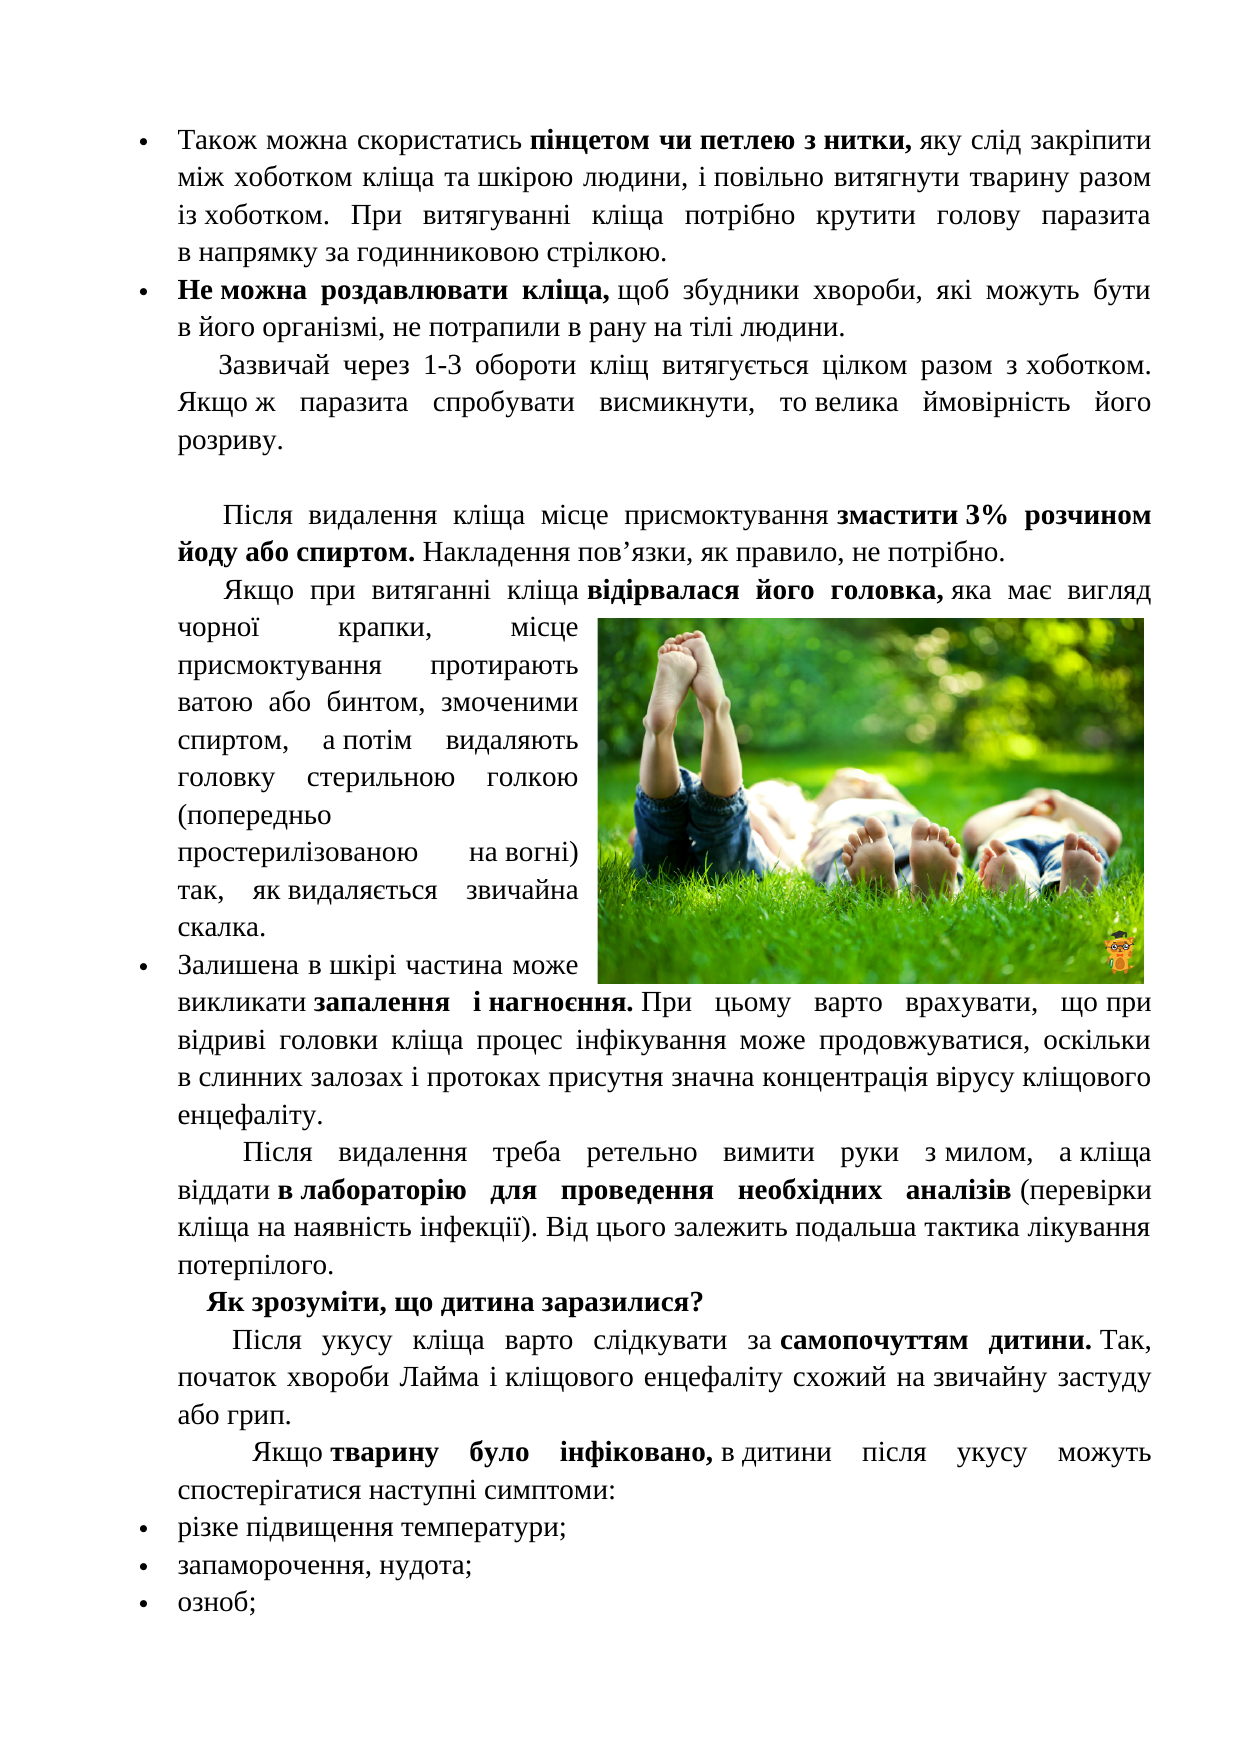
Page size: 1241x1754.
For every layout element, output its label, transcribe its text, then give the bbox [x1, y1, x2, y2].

list запаморочення, нудота; [140, 1393, 1152, 1431]
list Залишена в шкірі частина може викликати запалення і нагноєння. При цьому варто врахувати, що при відриві головки кліща процес інфікування може продовжуватися, оскільки в слинних залозах і протоках присутня значна концентрація вірусу кліщового енцефаліту. [140, 793, 1152, 981]
list озноб; [140, 1431, 1152, 1468]
picture [597, 468, 1144, 834]
list загальна слабкість; [140, 1543, 1152, 1581]
list Не можна роздавлювати кліща, щоб збудники хвороби, які можуть бути в його організмі, не потрапили в рану на тілі людини. [140, 118, 1152, 193]
text Після видалення треба ретельно вимити руки з милом, а кліща віддати в лабораторію для проведення необхідних аналізів (перевірки кліща на наявність інфекції). Від цього залежить подальша тактика лікування потерпілого. [177, 981, 1152, 1131]
list м’язові болі; [140, 1506, 1152, 1543]
text Після укусу кліща варто слідкувати за самопочуттям дитини. Так, початок хвороби Лайма і кліщового енцефаліту схожий на звичайну застуду або грип. [177, 1168, 1152, 1281]
text Якщо тварину було інфіковано, в дитини після укусу можуть спостерігатися наступні симптоми: [177, 1281, 1152, 1356]
list різке підвищення температури; [140, 1356, 1152, 1393]
text Після видалення кліща місце присмоктування змастити 3% розчином йоду або спиртом. Накладення пов’язки, як правило, не потрібно. [177, 343, 1152, 418]
text Зазвичай через 1-3 обороти кліщ витягується цілком разом з хоботком. Якщо ж паразита спробувати висмикнути, то велика ймовірність його розриву. [177, 193, 1152, 306]
list виражені головні болі; [140, 1468, 1152, 1506]
text Як зрозуміти, що дитина заразилися? [177, 1131, 1152, 1168]
